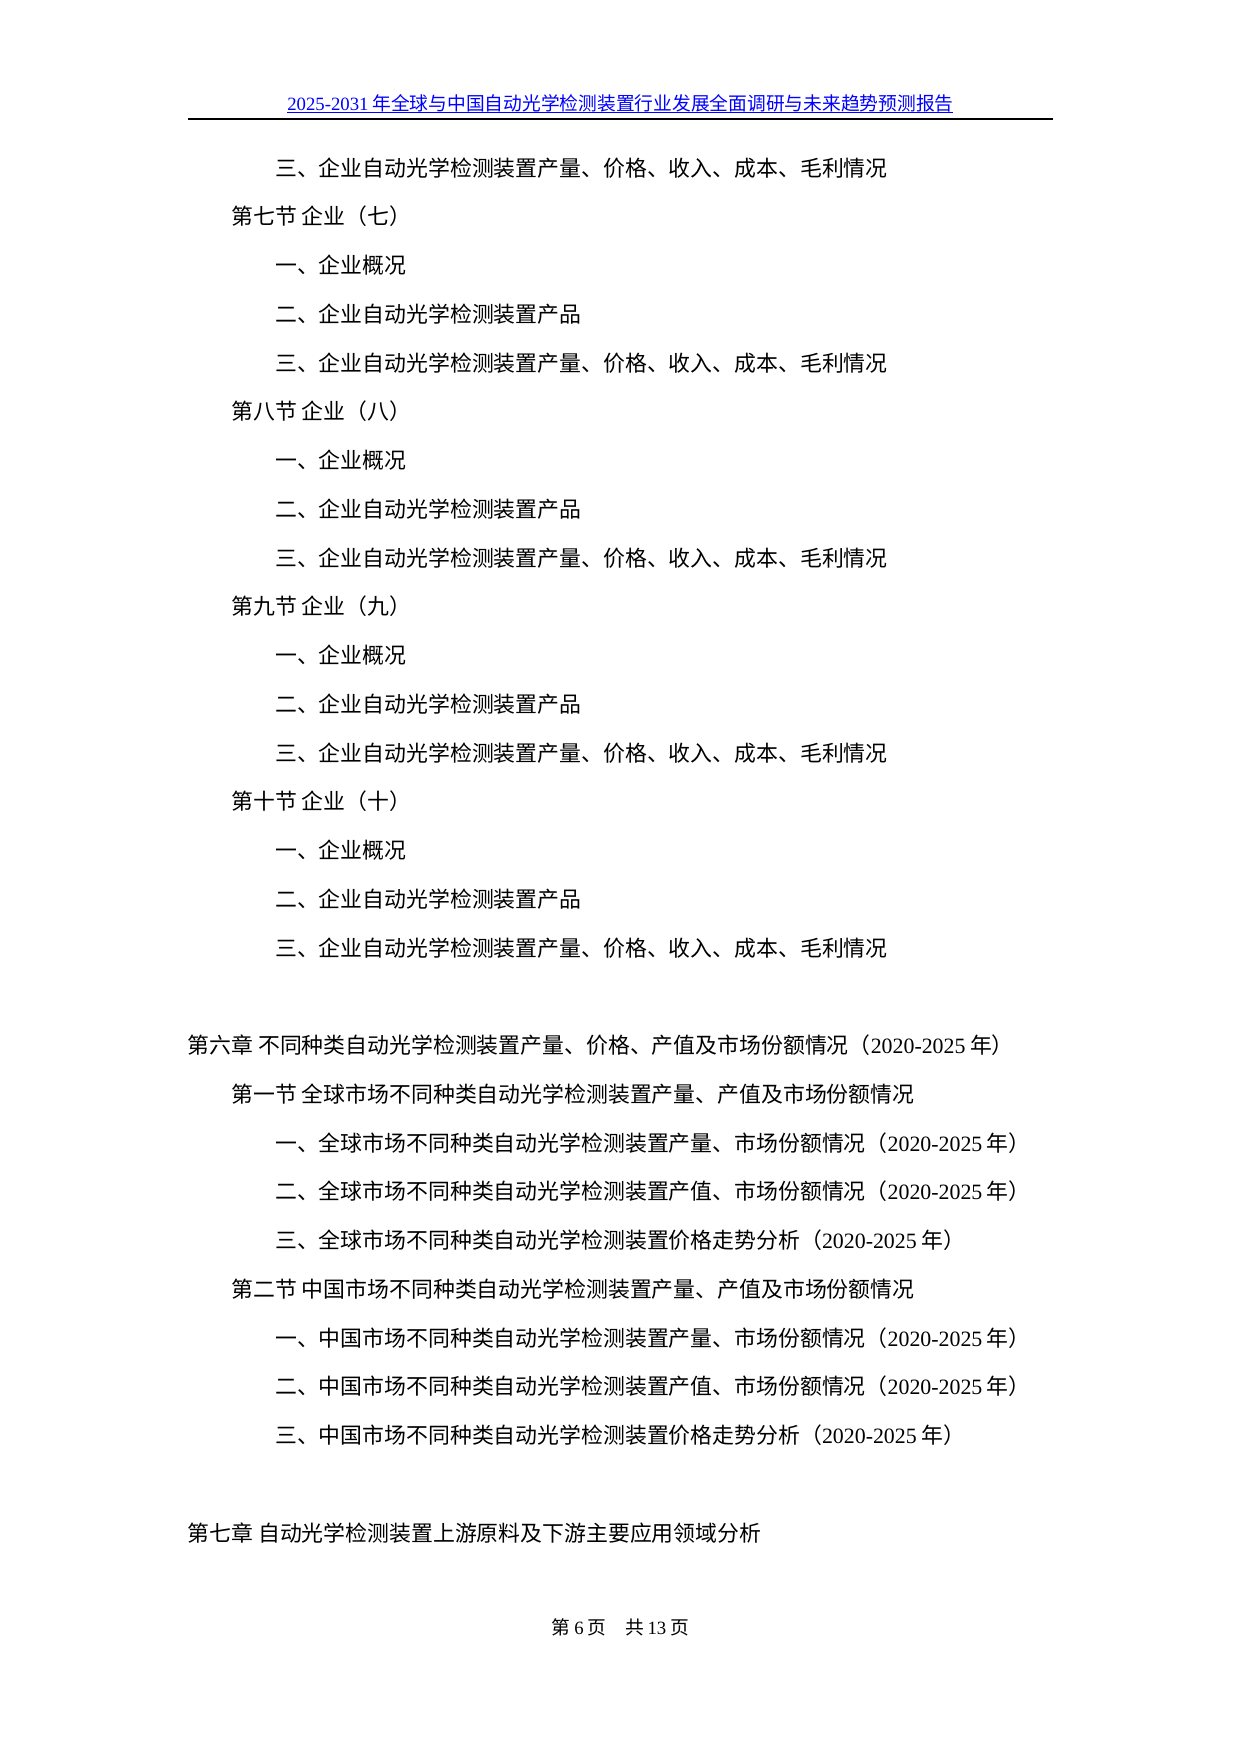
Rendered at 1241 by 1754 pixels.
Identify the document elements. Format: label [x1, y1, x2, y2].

text [187, 150, 1053, 1548]
